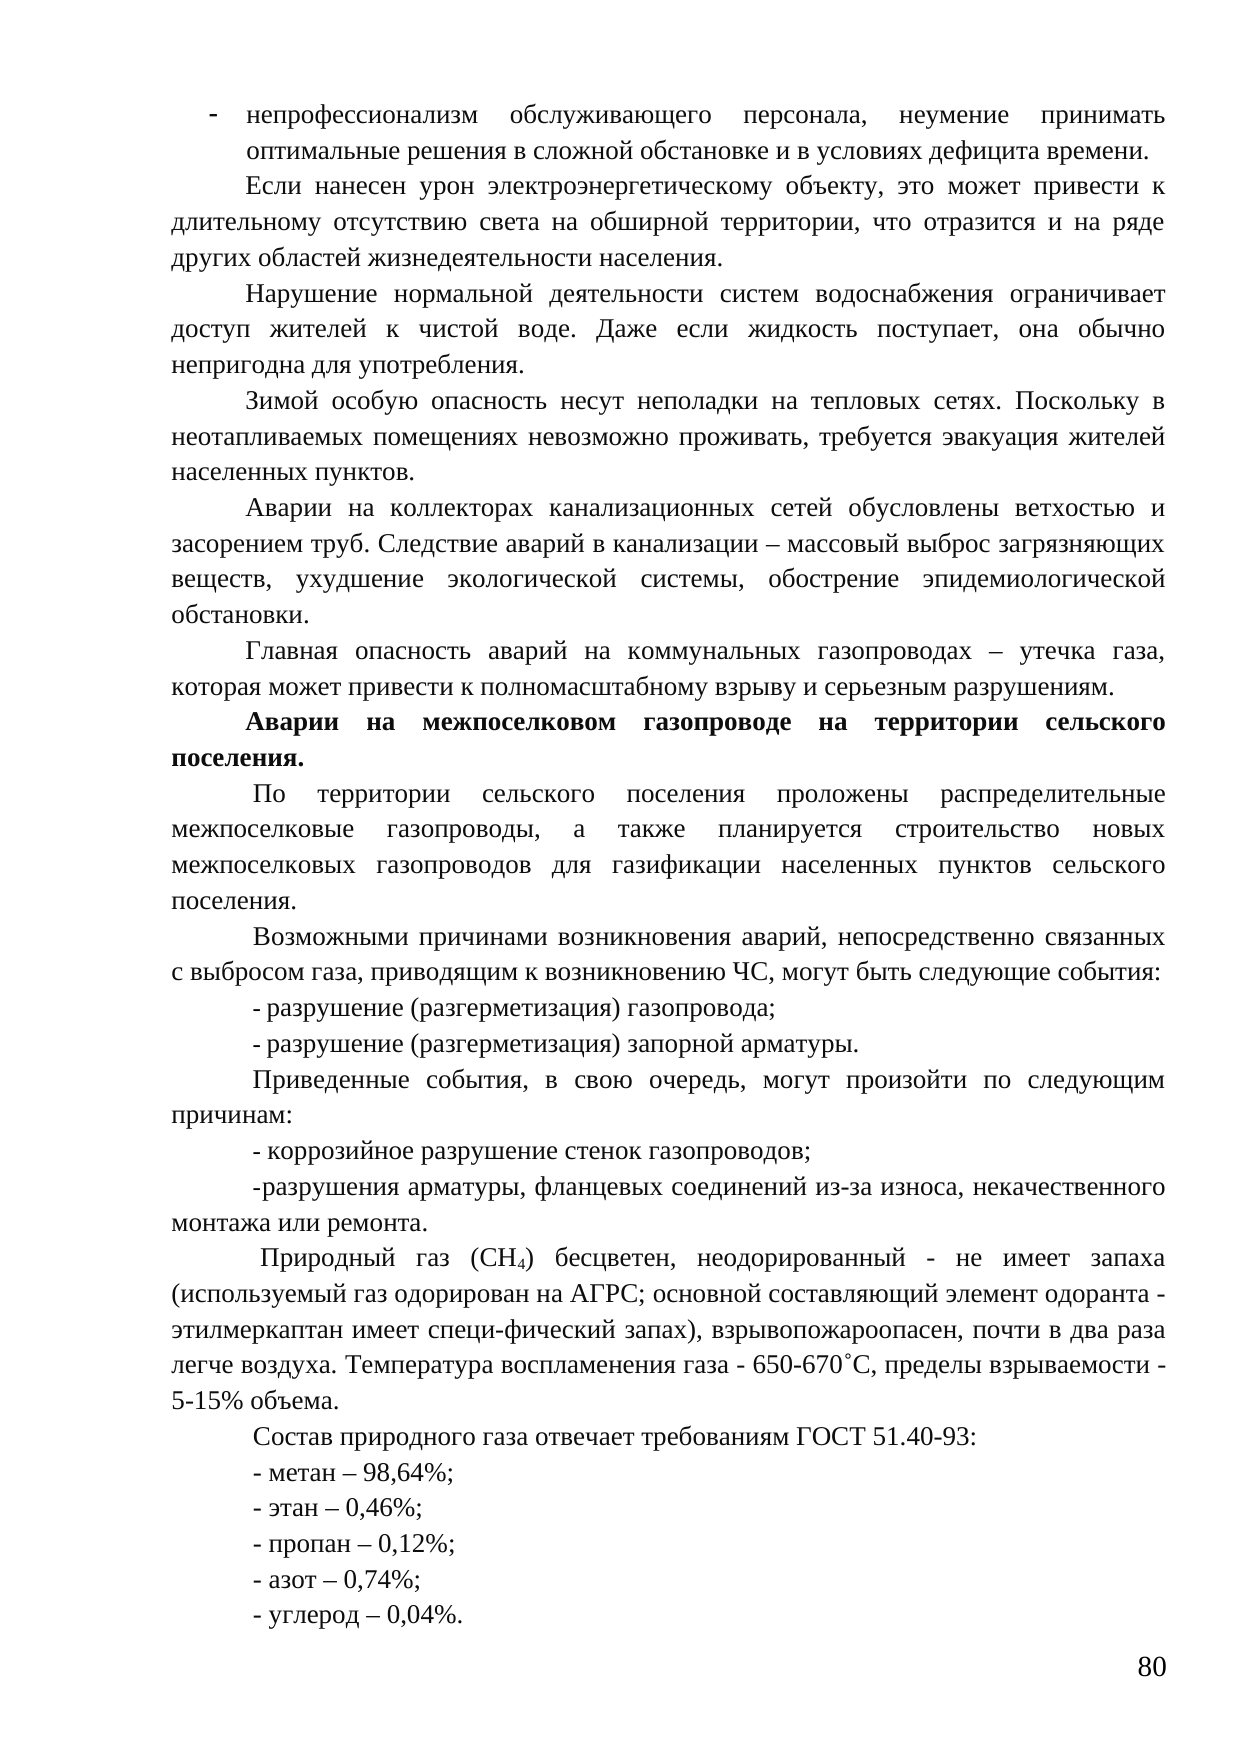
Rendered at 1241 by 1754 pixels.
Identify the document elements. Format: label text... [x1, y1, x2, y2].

text - пропан – 0,12%; [171, 1527, 1167, 1558]
text Аварии на коллекторах канализационных сетей обусловлены ветхостью и засорением труб. Следствие аварий в канализации – массовый выброс загрязняющих веществ, ухудшение экологической системы, обострение эпидемиологической обстановки. [171, 491, 1167, 629]
text Зимой особую опасность несут неполадки на тепловых сетях. Поскольку в неотапливаемых помещениях невозможно проживать, требуется эвакуация жителей населенных пунктов. [171, 384, 1167, 486]
text Приведенные события, в свою очередь, могут произойти по следующим причинам: [171, 1063, 1167, 1129]
text Состав природного газа отвечает требованиям ГОСТ 51.40-93: [171, 1420, 1167, 1451]
text - этан – 0,46%; [171, 1491, 1167, 1523]
text Если нанесен урон электроэнергетическому объекту, это может привести к длительному отсутствию света на обширной территории, что отразится и на ряде других областей жизнедеятельности населения. [171, 169, 1167, 272]
text - углерод – 0,04%. [171, 1599, 1167, 1630]
list непрофессионализм обслуживающего персонала, неумение принимать оптимальные решения в сложной обстановке и в условиях дефицита времени. [209, 98, 1167, 165]
list разрушение (разгерметизация) газопровода; [171, 991, 1167, 1022]
text Возможными причинами возникновения аварий, непосредственно связанных с выбросом газа, приводящим к возникновению ЧС, могут быть следующие события: [171, 920, 1167, 987]
text - азот – 0,74%; [171, 1563, 1167, 1594]
text Аварии на межпоселковом газопроводе на территории сельского поселения. [171, 705, 1167, 772]
text По территории сельского поселения проложены распределительные межпоселковые газопроводы, а также планируется строительство новых межпоселковых газопроводов для газификации населенных пунктов сельского поселения. [171, 777, 1167, 915]
text Нарушение нормальной деятельности систем водоснабжения ограничивает доступ жителей к чистой воде. Даже если жидкость поступает, она обычно непригодна для употребления. [171, 277, 1167, 379]
list разрушения арматуры, фланцевых соединений из-за износа, некачественного монтажа или ремонта. [171, 1170, 1167, 1237]
text Главная опасность аварий на коммунальных газопроводах – утечка газа, которая может привести к полномасштабному взрыву и серьезным разрушениям. [171, 634, 1167, 701]
list коррозийное разрушение стенок газопроводов; [171, 1134, 1167, 1165]
text Природный газ (СН4) бесцветен, неодорированный - не имеет запаха (используемый газ одорирован на АГРС; основной составляющий элемент одоранта - этилмеркаптан имеет специ-фический запах), взрывопожароопасен, почти в два раза легче воздуха. Температура воспламенения газа - 650-670˚С, пределы взрываемости - 5-15% объема. [171, 1241, 1167, 1415]
text - метан – 98,64%; [171, 1456, 1167, 1487]
list разрушение (разгерметизация) запорной арматуры. [171, 1027, 1167, 1058]
